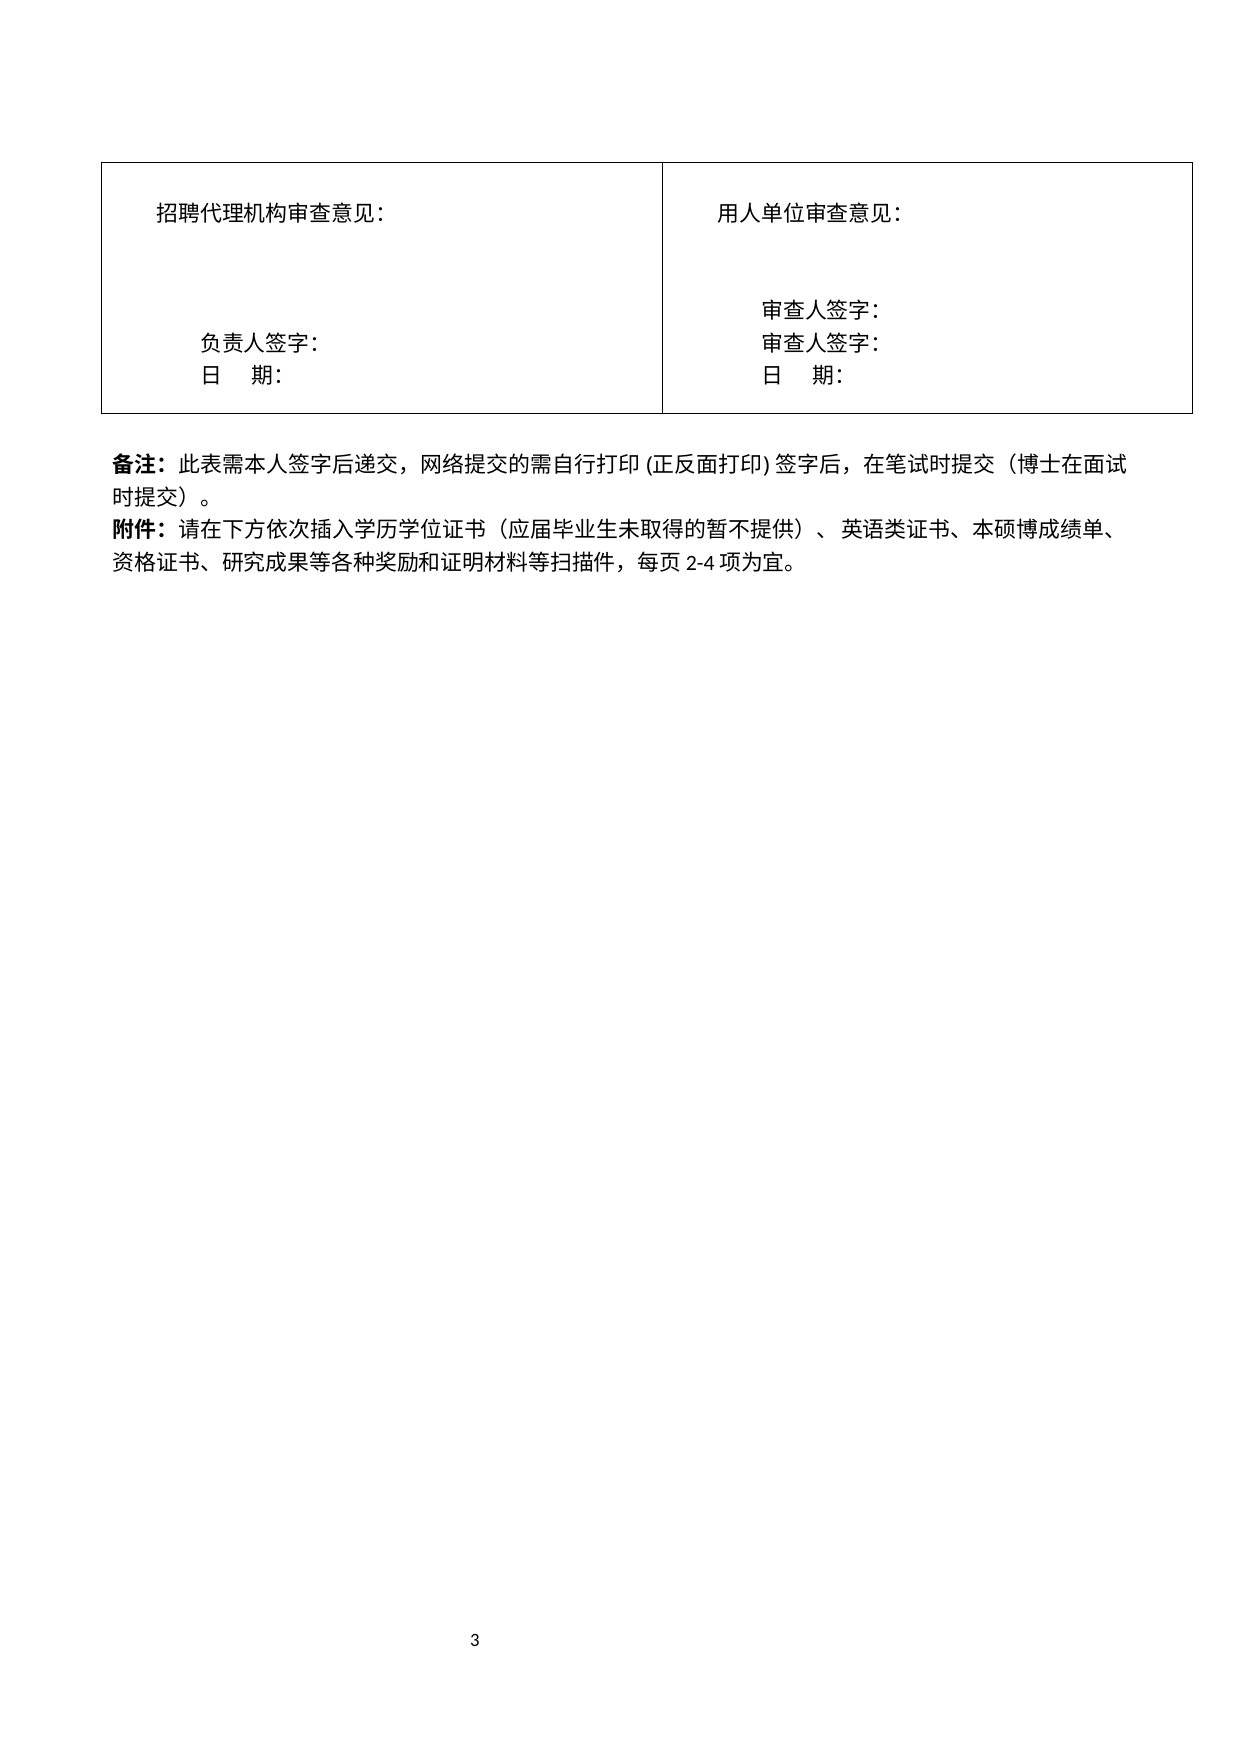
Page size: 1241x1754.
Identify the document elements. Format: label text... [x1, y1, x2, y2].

text 备注：此表需本人签字后递交，网络提交的需自行打印 (正反面打印) 签字后，在笔试时提交（博士在面试时提交）。 [112, 447, 1128, 512]
table_cell 用人单位审查意见： 审查人签字： 审查人签字： 日 期： [663, 163, 1192, 413]
text 附件：请在下方依次插入学历学位证书（应届毕业生未取得的暂不提供）、英语类证书、本硕博成绩单、资格证书、研究成果等各种奖励和证明材料等扫描件，每页2-4项为宜。 [112, 512, 1128, 577]
table_cell 招聘代理机构审查意见： 负责人签字： 日 期： [102, 163, 662, 413]
